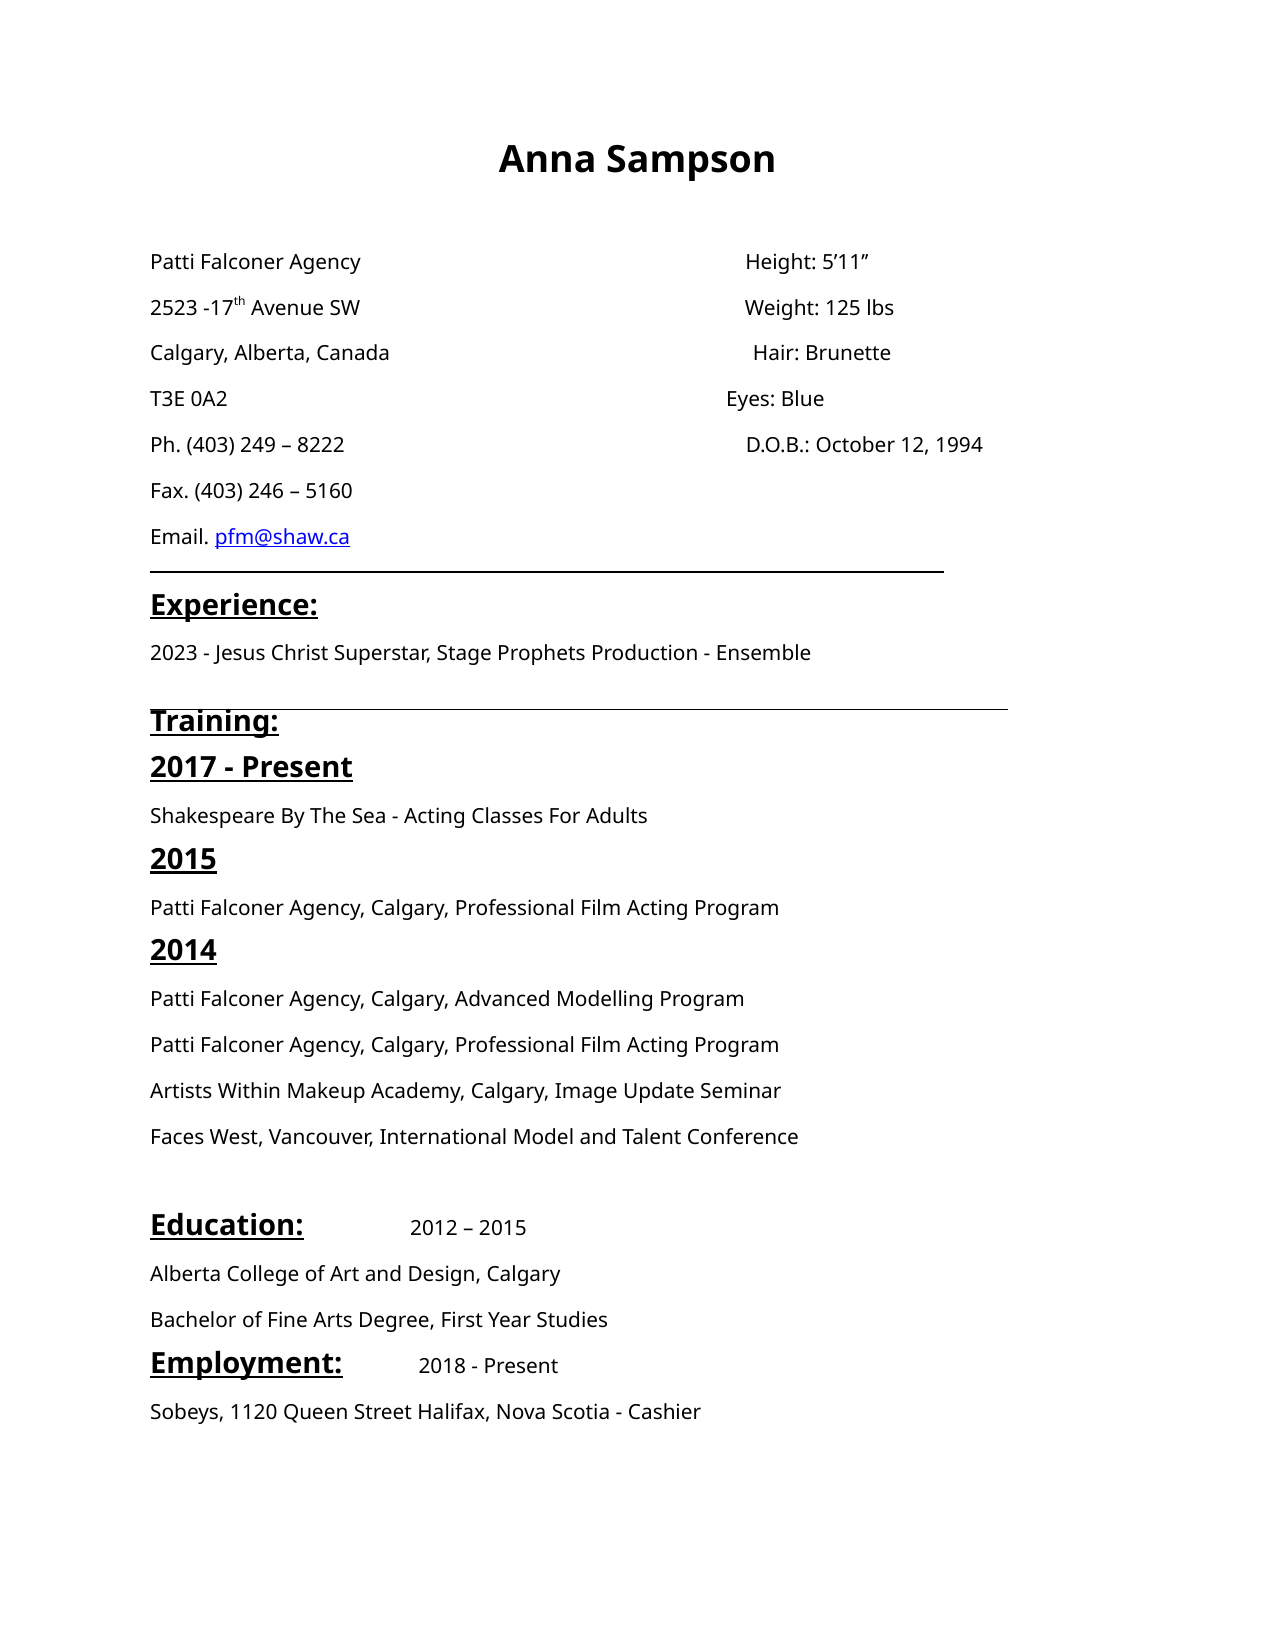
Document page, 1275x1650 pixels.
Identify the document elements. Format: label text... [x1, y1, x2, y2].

text Anna Sampson [150, 150, 1125, 179]
text Patti Falconer Agency, Calgary, Professional Film Acting Program [150, 1032, 1125, 1057]
text 2015 [150, 849, 1125, 874]
text Email. pfm@shaw.ca ______________________________________________________________________________ [150, 524, 1125, 574]
text Employment: 2018 - Present [150, 1353, 1125, 1378]
text 2017 - Present [150, 757, 1125, 782]
text T3E 0A2 Eyes: Blue [150, 387, 1125, 412]
text Fax. (403) 246 – 5160 [150, 478, 1125, 503]
text Artists Within Makeup Academy, Calgary, Image Update Seminar [150, 1078, 1125, 1103]
text Sobeys, 1120 Queen Street Halifax, Nova Scotia - Cashier [150, 1399, 1125, 1424]
text 2023 - Jesus Christ Superstar, Stage Prophets Production - Ensemble [150, 641, 1125, 666]
text Experience: [150, 595, 1125, 620]
text Alberta College of Art and Design, Calgary [150, 1262, 1125, 1287]
text 2523 -17th Avenue SW Weight: 125 lbs [150, 295, 1125, 320]
text Shakespeare By The Sea - Acting Classes For Adults [150, 803, 1125, 828]
text Calgary, Alberta, Canada Hair: Brunette [150, 341, 1125, 366]
text Training: [150, 687, 1125, 737]
text Patti Falconer Agency Height: 5’11’’ [150, 249, 1125, 274]
text Education: 2012 – 2015 [150, 1216, 1125, 1241]
text Patti Falconer Agency, Calgary, Advanced Modelling Program [150, 987, 1125, 1012]
text Faces West, Vancouver, International Model and Talent Conference [150, 1124, 1125, 1149]
text Ph. (403) 249 – 8222 D.O.B.: October 12, 1994 [150, 432, 1125, 457]
text 2014 [150, 941, 1125, 966]
text Bachelor of Fine Arts Degree, First Year Studies [150, 1307, 1125, 1332]
text Patti Falconer Agency, Calgary, Professional Film Acting Program [150, 895, 1125, 920]
